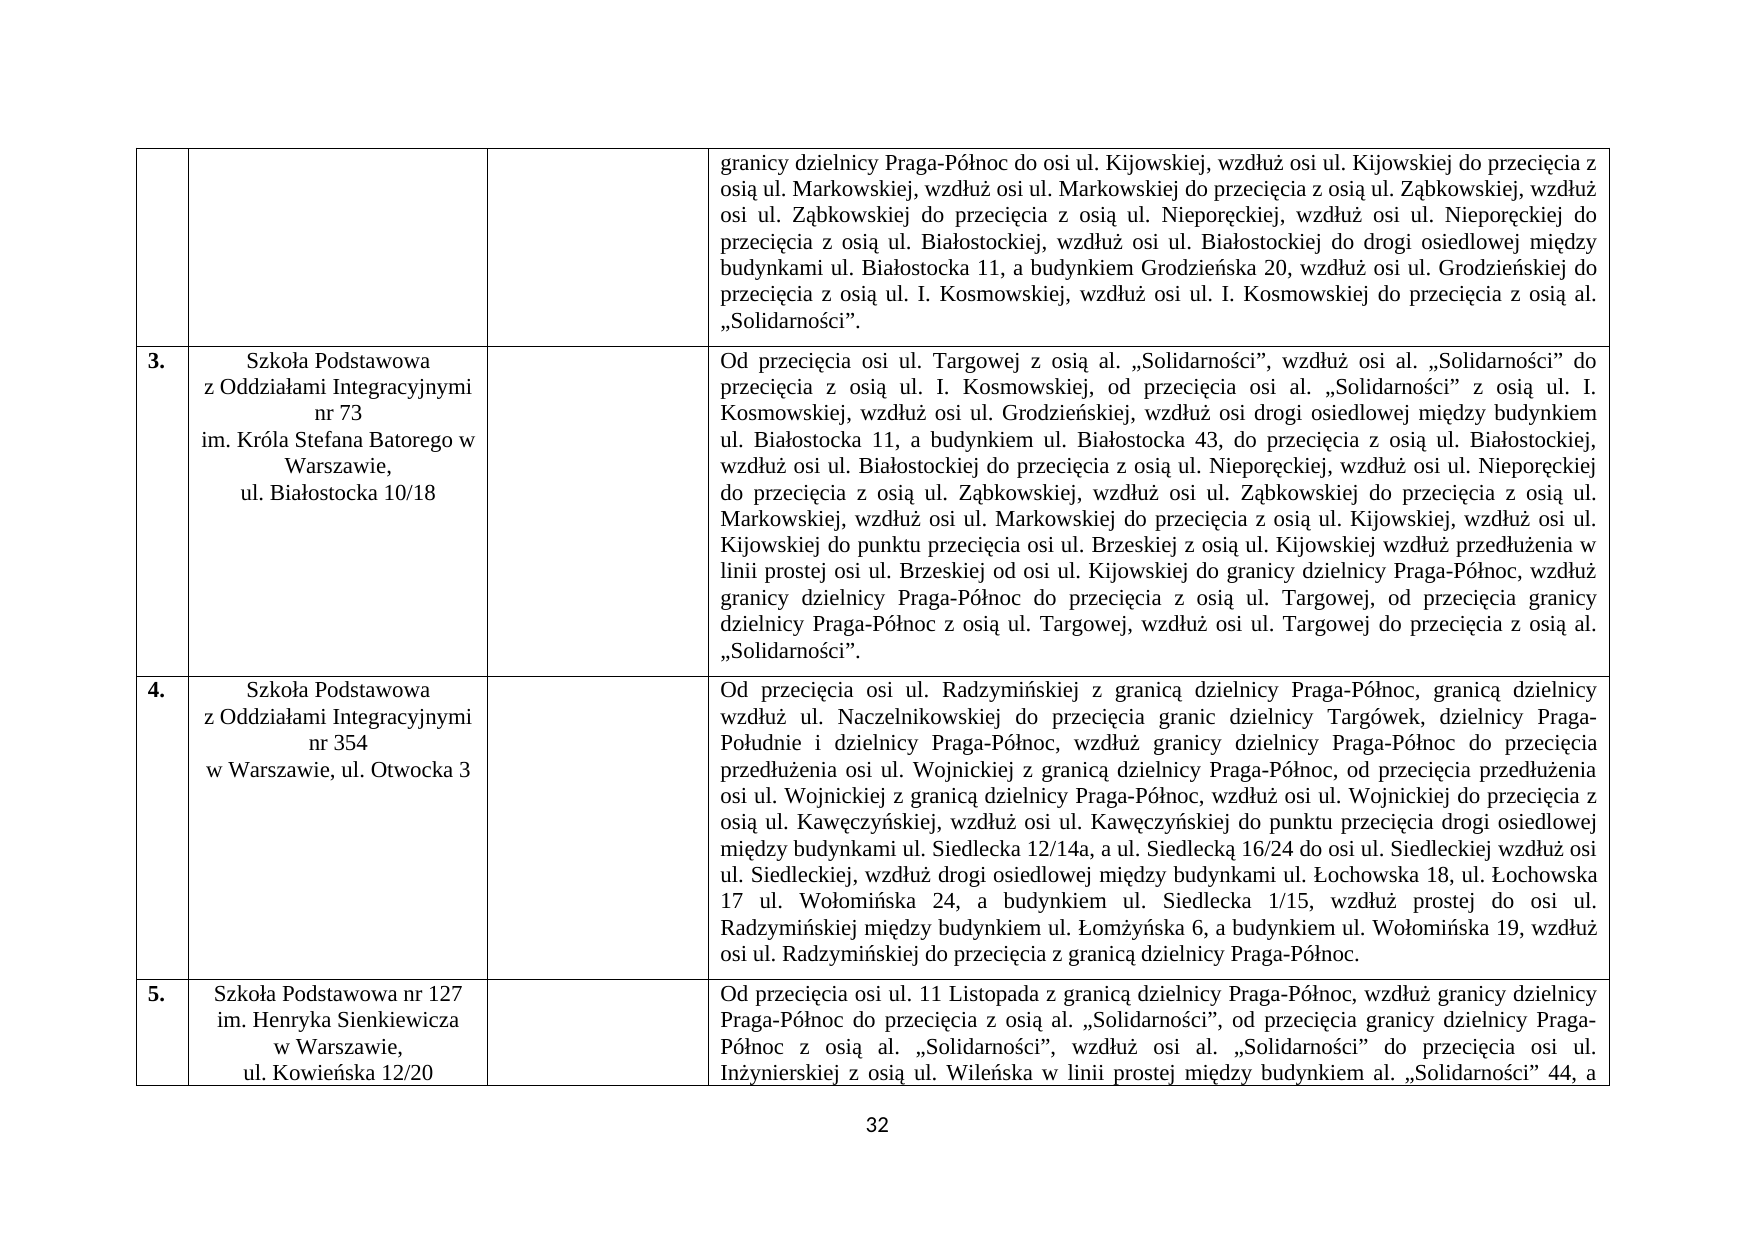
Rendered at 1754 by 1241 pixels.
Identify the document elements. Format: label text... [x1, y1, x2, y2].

table_cell [488, 347, 708, 676]
table_cell Od przecięcia osi ul. Targowej z osią al. „Solidarności”, wzdłuż osi al. „Solidarności” do przecięcia z osią ul. I. Kosmowskiej, od przecięcia osi al. „Solidarności” z osią ul. I. Kosmowskiej, wzdłuż osi ul. Grodzieńskiej, wzdłuż osi drogi osiedlowej między budynkiem ul. Białostocka 11, a budynkiem ul. Białostocka 43, do przecięcia z osią ul. Białostockiej, wzdłuż osi ul. Białostockiej do przecięcia z osią ul. Nieporęckiej, wzdłuż osi ul. Nieporęckiej do przecięcia z osią ul. Ząbkowskiej, wzdłuż osi ul. Ząbkowskiej do przecięcia z osią ul. Markowskiej, wzdłuż osi ul. Markowskiej do przecięcia z osią ul. Kijowskiej, wzdłuż osi ul. Kijowskiej do punktu przecięcia osi ul. Brzeskiej z osią ul. Kijowskiej wzdłuż przedłużenia w linii prostej osi ul. Brzeskiej od osi ul. Kijowskiej do granicy dzielnicy Praga-Północ, wzdłuż granicy dzielnicy Praga-Północ do przecięcia z osią ul. Targowej, od przecięcia granicy dzielnicy Praga-Północ z osią ul. Targowej, wzdłuż osi ul. Targowej do przecięcia z osią al. „Solidarności”. [709, 347, 1609, 676]
table_cell [137, 347, 188, 676]
table_cell Szkoła Podstawowa z Oddziałami Integracyjnymi nr 73 im. Króla Stefana Batorego w Warszawie, ul. Białostocka 10/18 [189, 347, 487, 676]
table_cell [709, 980, 1609, 1085]
table_cell [137, 677, 188, 979]
table_cell [488, 980, 708, 1085]
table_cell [709, 149, 1609, 346]
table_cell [189, 149, 487, 346]
table_cell [137, 980, 188, 1085]
table_cell Szkoła Podstawowa z Oddziałami Integracyjnymi nr 354 w Warszawie, ul. Otwocka 3 [189, 677, 487, 979]
table_cell [488, 677, 708, 979]
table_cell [189, 980, 487, 1085]
table_cell [488, 149, 708, 346]
table_cell [137, 149, 188, 346]
table_cell Od przecięcia osi ul. Radzymińskiej z granicą dzielnicy Praga-Północ, granicą dzielnicy wzdłuż ul. Naczelnikowskiej do przecięcia granic dzielnicy Targówek, dzielnicy Praga-Południe i dzielnicy Praga-Północ, wzdłuż granicy dzielnicy Praga-Północ do przecięcia przedłużenia osi ul. Wojnickiej z granicą dzielnicy Praga-Północ, od przecięcia przedłużenia osi ul. Wojnickiej z granicą dzielnicy Praga-Północ, wzdłuż osi ul. Wojnickiej do przecięcia z osią ul. Kawęczyńskiej, wzdłuż osi ul. Kawęczyńskiej do punktu przecięcia drogi osiedlowej między budynkami ul. Siedlecka 12/14a, a ul. Siedlecką 16/24 do osi ul. Siedleckiej wzdłuż osi ul. Siedleckiej, wzdłuż drogi osiedlowej między budynkami ul. Łochowska 18, ul. Łochowska 17 ul. Wołomińska 24, a budynkiem ul. Siedlecka 1/15, wzdłuż prostej do osi ul. Radzymińskiej między budynkiem ul. Łomżyńska 6, a budynkiem ul. Wołomińska 19, wzdłuż osi ul. Radzymińskiej do przecięcia z granicą dzielnicy Praga-Północ. [709, 677, 1609, 979]
